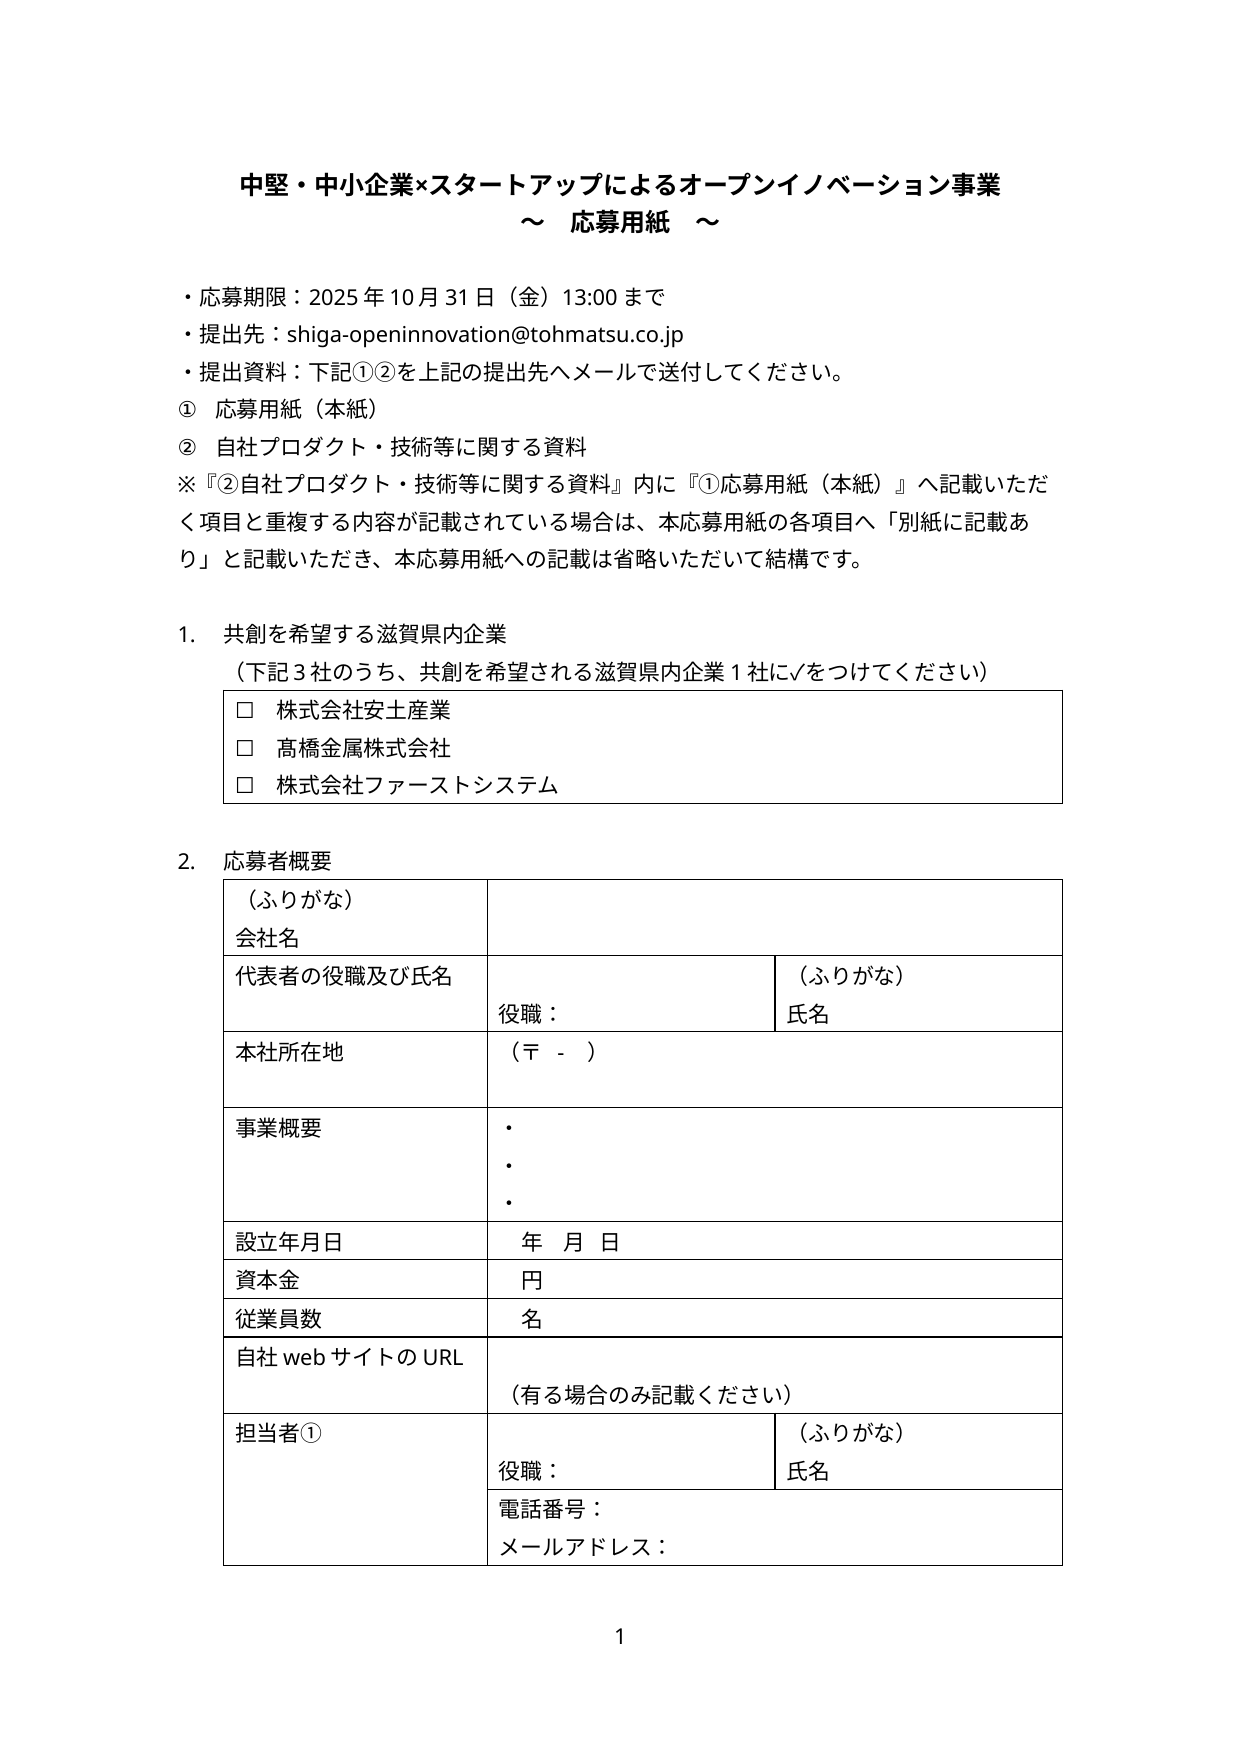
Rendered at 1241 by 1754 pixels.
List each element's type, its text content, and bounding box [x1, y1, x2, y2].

text ～ 応募用紙 ～ [177, 202, 1063, 239]
table_header 株式会社安土産業 髙橋金属株式会社 株式会社ファーストシステム [224, 691, 1062, 803]
text ・提出先：shiga-openinnovation@tohmatsu.co.jp [177, 314, 1063, 352]
table_cell 電話番号： メールアドレス： [488, 1490, 1062, 1564]
text ・提出資料：下記①②を上記の提出先へメールで送付してください。 [177, 352, 1063, 389]
list 応募者概要 [177, 842, 1063, 879]
table_cell 年 月 日 [488, 1222, 1062, 1259]
table_cell 役職： [488, 1414, 774, 1488]
table_cell 自社webサイトのURL [224, 1338, 487, 1412]
text 中堅・中小企業×スタートアップによるオープンイノベーション事業 [177, 164, 1063, 202]
table_cell （〒 - ） [488, 1032, 1062, 1107]
table_cell 代表者の役職及び氏名 [224, 956, 487, 1031]
list 共創を希望する滋賀県内企業 （下記3社のうち、共創を希望される滋賀県内企業1社に✓をつけてください） [177, 614, 1063, 689]
list 応募用紙（本紙） [177, 389, 1063, 427]
table_cell 資本金 [224, 1260, 487, 1298]
table_header （ふりがな） 会社名 [224, 880, 487, 955]
table_cell 設立年月日 [224, 1222, 487, 1259]
text ※『②自社プロダクト・技術等に関する資料』内に『①応募用紙（本紙）』へ記載いただく項目と重複する内容が記載されている場合は、本応募用紙の各項目へ「別紙に記載あり」と記載いただき、本応募用紙への記載は省略いただいて結構です。 [177, 464, 1063, 577]
table_header [488, 880, 1062, 955]
table_cell （ふりがな） 氏名 [776, 1414, 1062, 1488]
table_cell （有る場合のみ記載ください） [488, 1338, 1062, 1412]
list 自社プロダクト・技術等に関する資料 [177, 427, 1063, 464]
table_cell 担当者① [224, 1414, 487, 1564]
text ・応募期限：2025年10月31日（金）13:00まで [177, 277, 1063, 314]
table_cell ・ ・ ・ [488, 1108, 1062, 1221]
table_cell 円 [488, 1260, 1062, 1298]
table_cell 従業員数 [224, 1299, 487, 1336]
table_cell 事業概要 [224, 1108, 487, 1221]
table_cell 役職： [488, 956, 774, 1031]
table_cell 本社所在地 [224, 1032, 487, 1107]
table_cell 名 [488, 1299, 1062, 1336]
table_cell （ふりがな） 氏名 [776, 956, 1062, 1031]
